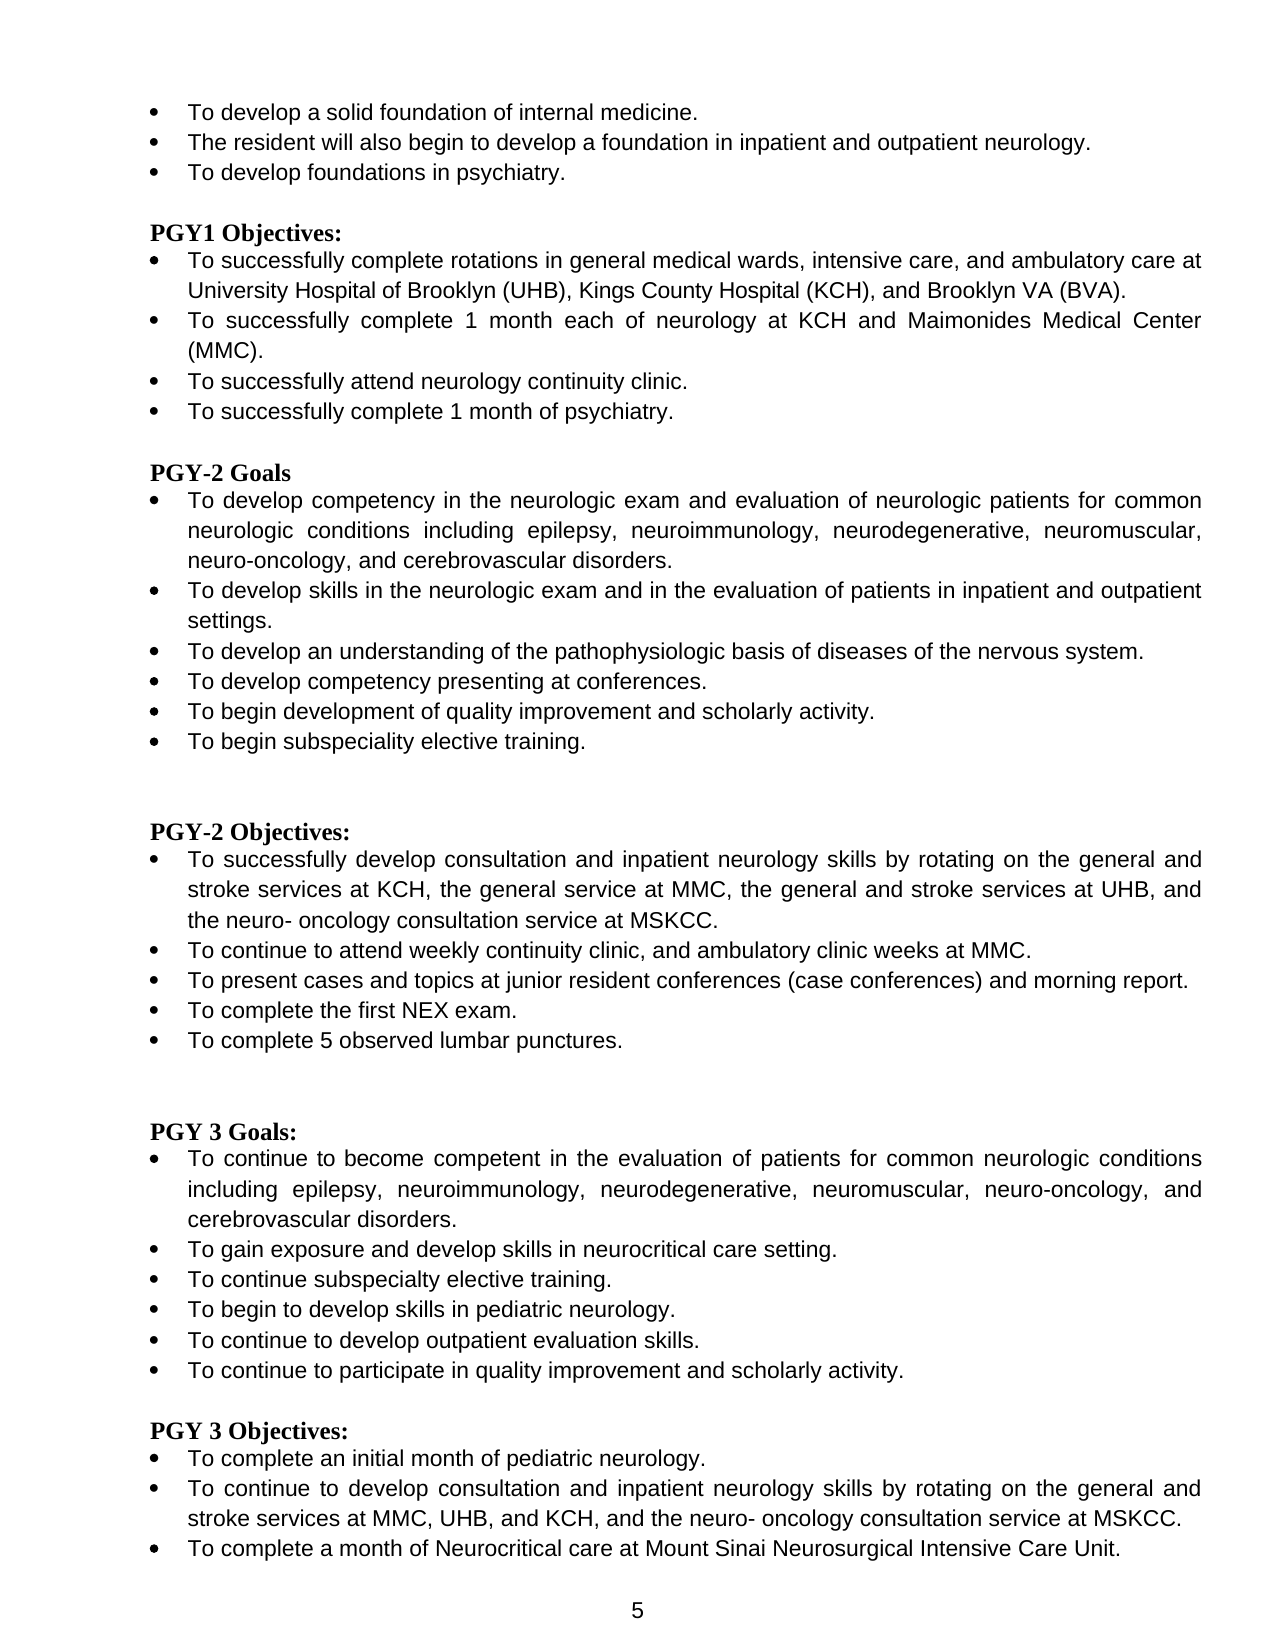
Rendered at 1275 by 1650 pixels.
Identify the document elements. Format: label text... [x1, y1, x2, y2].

list To continue to become competent in the evaluation of patients for common neurologic conditions including epilepsy, neuroimmunology, neurodegenerative, neuromuscular, neuro-oncology, and cerebrovascular disorders. [150, 1145, 1202, 1232]
list To develop a solid foundation of internal medicine. [150, 99, 1202, 125]
list To continue to develop outpatient evaluation skills. [150, 1327, 1202, 1353]
list To gain exposure and develop skills in neurocritical care setting. [150, 1236, 1202, 1262]
list To continue subspecialty elective training. [150, 1266, 1202, 1292]
text PGY 3 Goals: [150, 1117, 1202, 1145]
list To successfully complete 1 month each of neurology at KCH and Maimonides Medical Center (MMC). [150, 307, 1202, 364]
list To develop an understanding of the pathophysiologic basis of diseases of the nervous system. [150, 638, 1202, 664]
list To present cases and topics at junior resident conferences (case conferences) and morning report. [150, 967, 1201, 993]
list To successfully complete rotations in general medical wards, intensive care, and ambulatory care at University Hospital of Brooklyn (UHB), Kings County Hospital (KCH), and Brooklyn VA (BVA). [150, 247, 1202, 303]
list To develop skills in the neurologic exam and in the evaluation of patients in inpatient and outpatient settings. [150, 577, 1202, 634]
list To begin development of quality improvement and scholarly activity. [150, 698, 1202, 724]
list To continue to develop consultation and inpatient neurology skills by rotating on the general and stroke services at MMC, UHB, and KCH, and the neuro- oncology consultation service at MSKCC. [150, 1475, 1202, 1531]
list To develop foundations in psychiatry. [150, 159, 1202, 186]
list To complete 5 observed lumbar punctures. [150, 1027, 1202, 1054]
text PGY-2 Objectives: [87, 817, 1202, 846]
list To complete a month of Neurocritical care at Mount Sinai Neurosurgical Intensive Care Unit. [150, 1535, 1202, 1561]
list To complete an initial month of pediatric neurology. [150, 1444, 1202, 1471]
list The resident will also begin to develop a foundation in inpatient and outpatient neurology. [150, 129, 1202, 155]
list To successfully attend neurology continuity clinic. [150, 368, 1202, 394]
list To begin subspeciality elective training. [150, 728, 1202, 754]
list To continue to participate in quality improvement and scholarly activity. [150, 1357, 1202, 1383]
list To develop competency presenting at conferences. [150, 668, 1202, 694]
list To continue to attend weekly continuity clinic, and ambulatory clinic weeks at MMC. [150, 937, 1202, 963]
list To successfully develop consultation and inpatient neurology skills by rotating on the general and stroke services at KCH, the general service at MMC, the general and stroke services at UHB, and the neuro- oncology consultation service at MSKCC. [150, 846, 1202, 933]
list To successfully complete 1 month of psychiatry. [150, 398, 1202, 424]
list To begin to develop skills in pediatric neurology. [150, 1296, 1202, 1323]
text PGY-2 Goals [87, 458, 1202, 487]
list To develop competency in the neurologic exam and evaluation of neurologic patients for common neurologic conditions including epilepsy, neuroimmunology, neurodegenerative, neuromuscular, neuro-oncology, and cerebrovascular disorders. [150, 487, 1202, 573]
text PGY1 Objectives: [87, 218, 1202, 247]
text PGY 3 Objectives: [75, 1416, 1202, 1444]
list To complete the first NEX exam. [150, 997, 1202, 1023]
